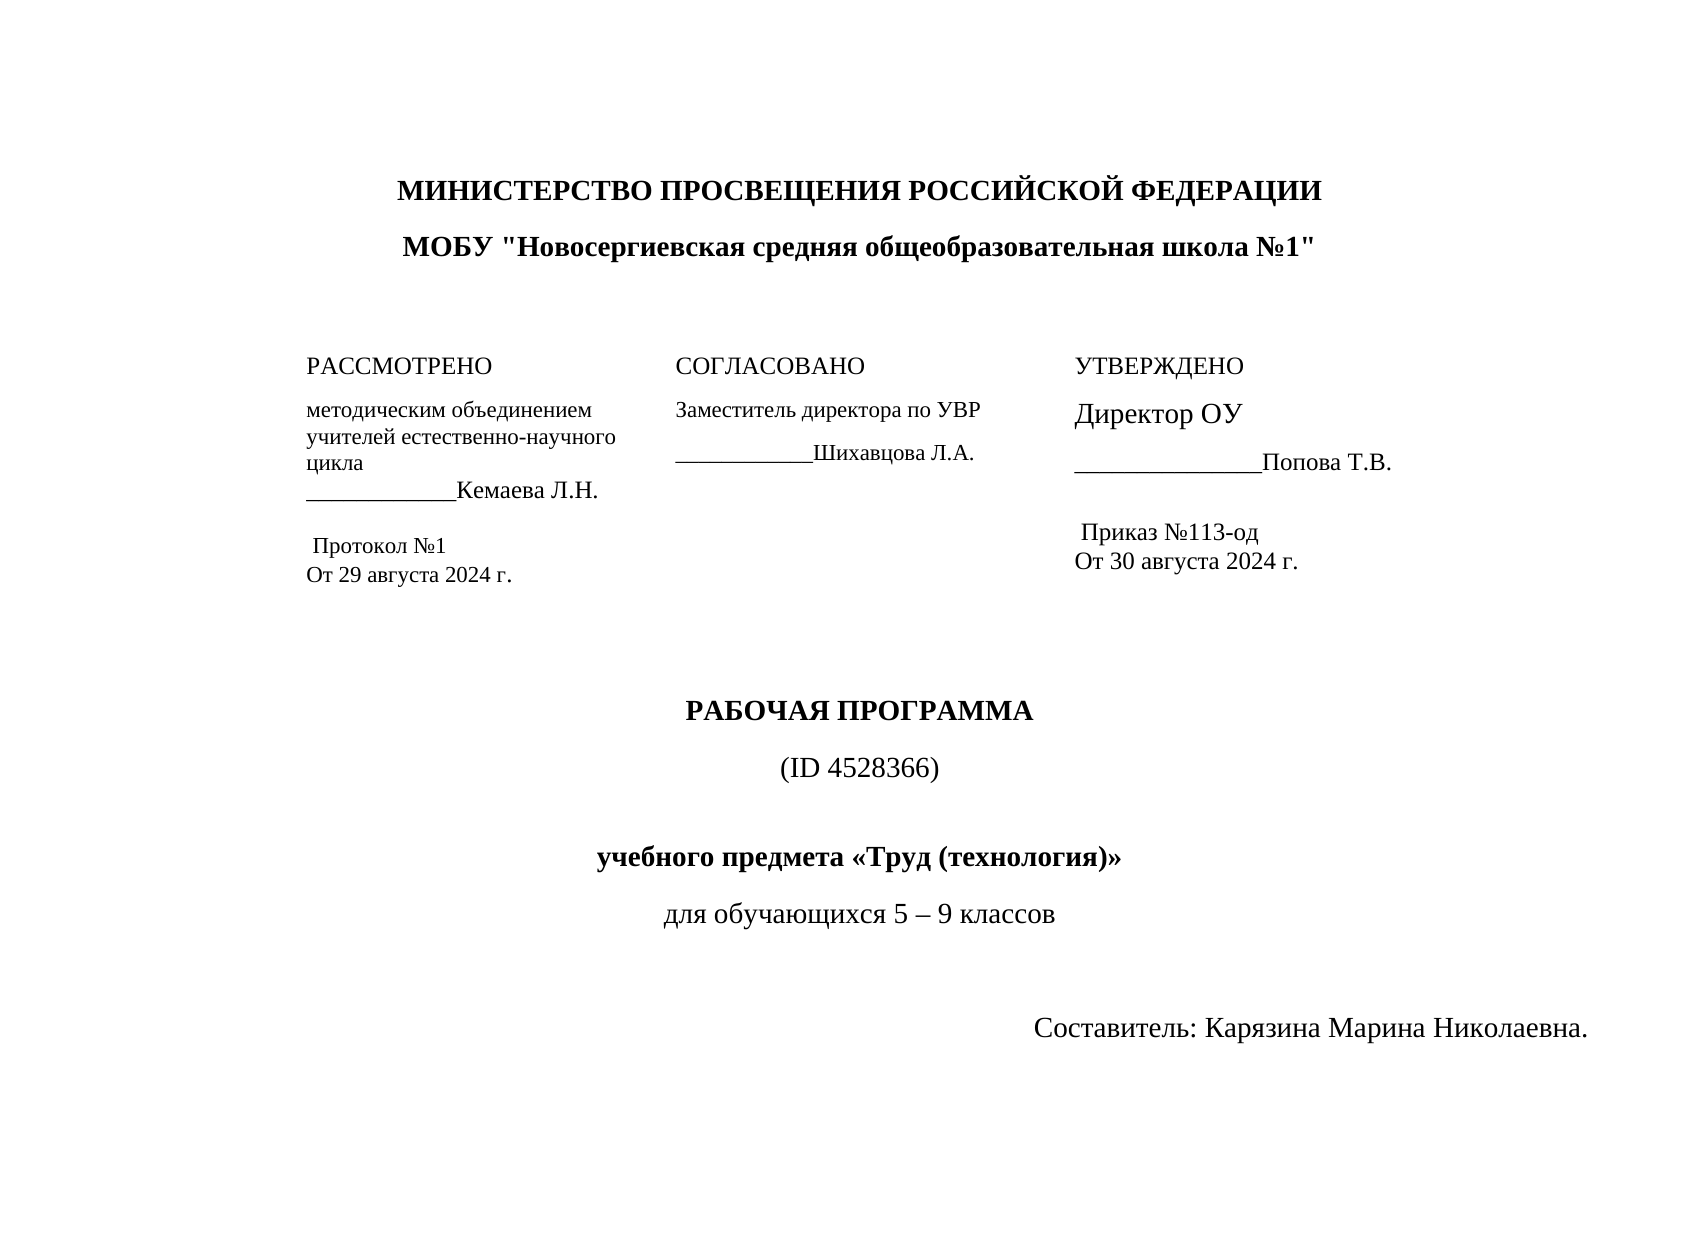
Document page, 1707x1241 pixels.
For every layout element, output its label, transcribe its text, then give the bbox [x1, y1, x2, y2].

table_header СОГЛАСОВАНО Заместитель директора по УВР ____________Шихавцова Л.А. [664, 351, 1063, 629]
text для обучающихся 5 – 9 классов [131, 896, 1588, 930]
text РАБОЧАЯ ПРОГРАММА [131, 693, 1588, 727]
text (ID 4528366) [131, 750, 1588, 783]
table_header РАССМОТРЕНО методическим объединением учителей естественно-научного цикла ____________Кемаева Л.Н. Протокол №1 От 29 августа 2024 г. [295, 351, 664, 629]
table_header УТВЕРЖДЕНО Директор ОУ _______________Попова Т.В. Приказ №113-од От 30 августа 2024 г. [1063, 351, 1412, 629]
text МИНИСТЕРСТВО ПРОСВЕЩЕНИЯ РОССИЙСКОЙ ФЕДЕРАЦИИ [131, 173, 1588, 206]
text МОБУ "Новосергиевская средняя общеобразовательная школа №1" [131, 229, 1588, 263]
text учебного предмета «Труд (технология)» [131, 839, 1588, 873]
text Составитель: Карязина Марина Николаевна. [131, 1010, 1588, 1044]
